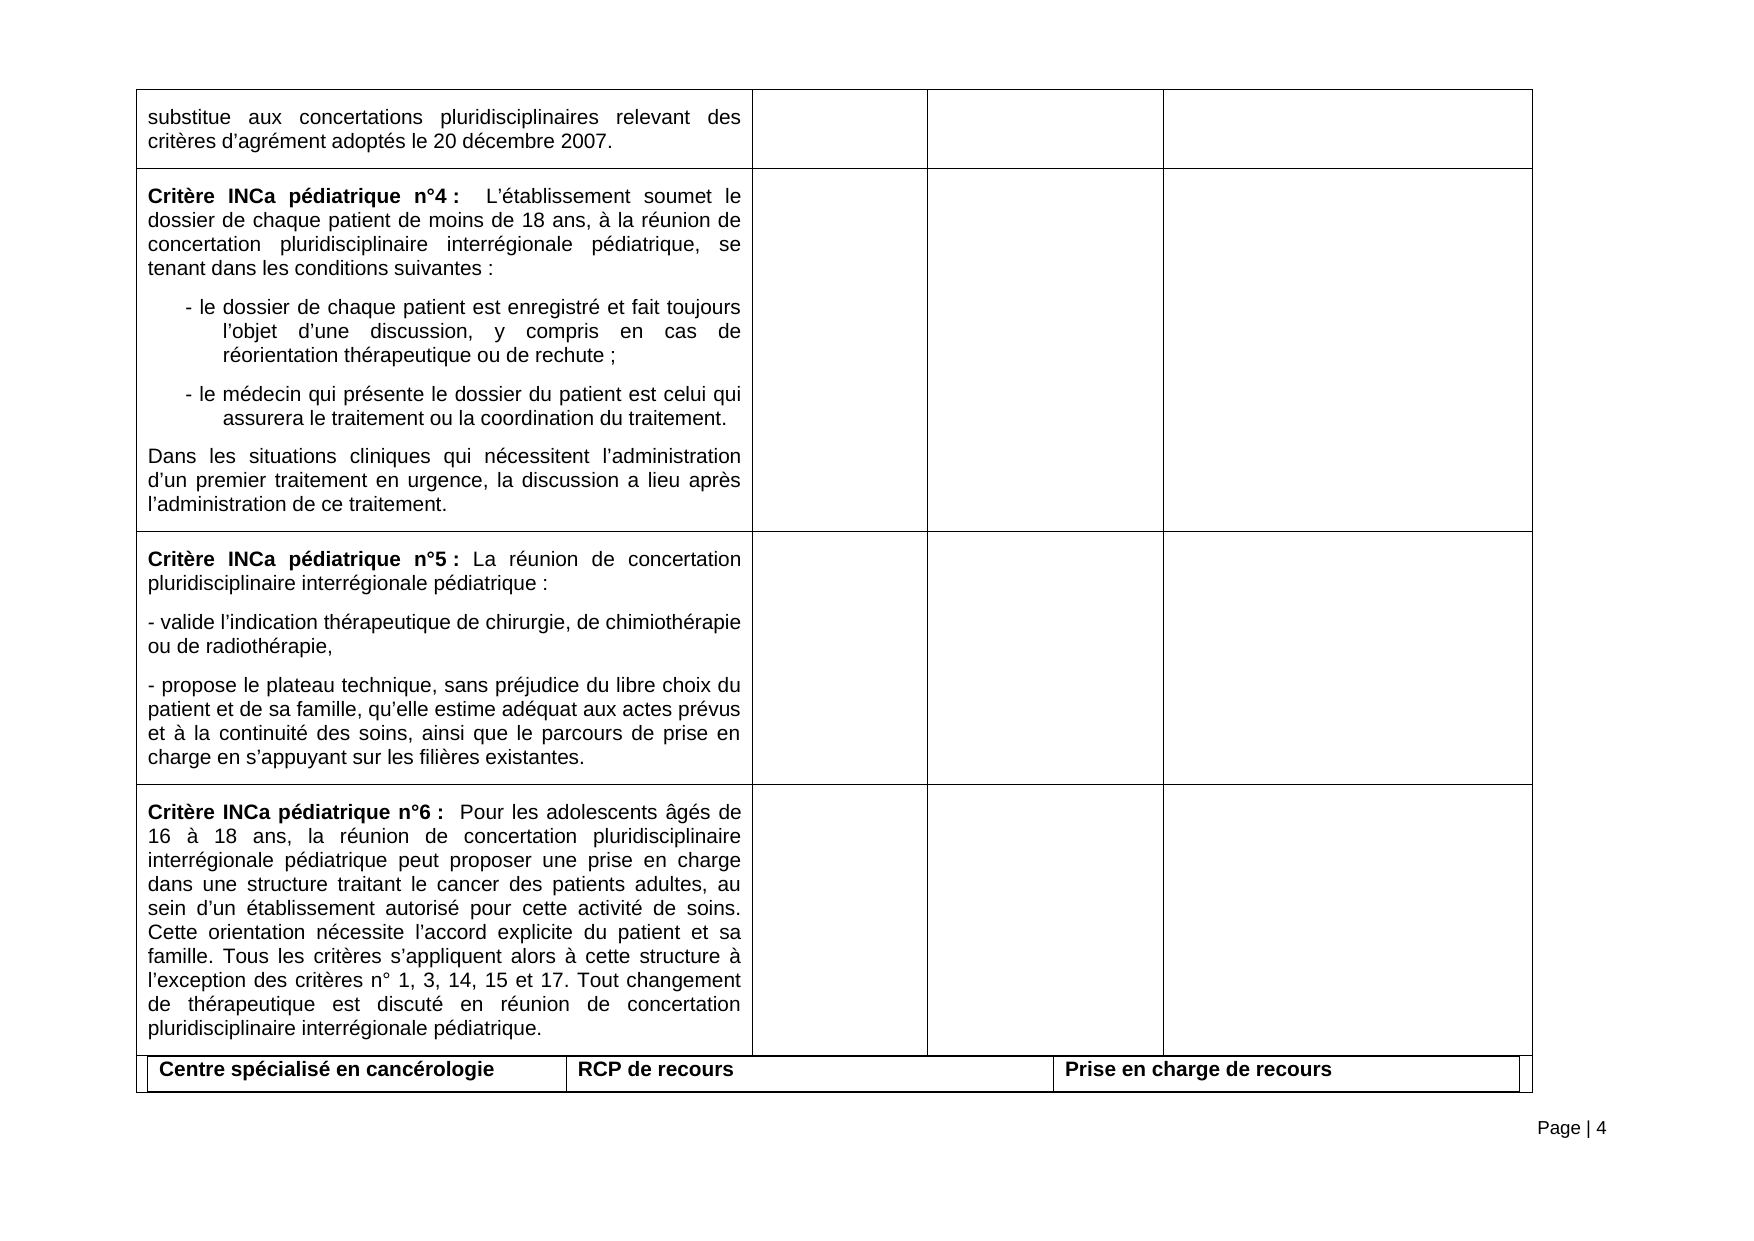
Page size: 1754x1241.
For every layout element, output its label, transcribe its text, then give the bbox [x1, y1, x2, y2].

table_cell Critère INCa pédiatrique n°6 : Pour les adolescents âgés de 16 à 18 ans, la réunion de concertation pluridisciplinaire interrégionale pédiatrique peut proposer une prise en charge dans une structure traitant le cancer des patients adultes, au sein d’un établissement autorisé pour cette activité de soins. Cette orientation nécessite l’accord explicite du patient et sa famille. Tous les critères s’appliquent alors à cette structure à l’exception des critères n° 1, 3, 14, 15 et 17. Tout changement de thérapeutique est discuté en réunion de concertation pluridisciplinaire interrégionale pédiatrique. [137, 785, 752, 1054]
table_cell [753, 532, 927, 784]
table_cell [1164, 785, 1532, 1054]
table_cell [137, 90, 752, 168]
table_cell [753, 169, 927, 531]
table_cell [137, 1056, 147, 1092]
table_cell [928, 90, 1163, 168]
table_cell [928, 169, 1163, 531]
table_cell Critère INCa pédiatrique n°4 : L’établissement soumet le dossier de chaque patient de moins de 18 ans, à la réunion de concertation pluridisciplinaire interrégionale pédiatrique, se tenant dans les conditions suivantes : - le dossier de chaque patient est enregistré et fait toujours l’objet d’une discussion, y compris en cas de réorientation thérapeutique ou de rechute ; - le médecin qui présente le dossier du patient est celui qui assurera le traitement ou la coordination du traitement. Dans les situations cliniques qui nécessitent l’administration d’un premier traitement en urgence, la discussion a lieu après l’administration de ce traitement. [137, 169, 752, 531]
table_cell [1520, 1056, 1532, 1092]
table_cell [1164, 532, 1532, 784]
table_cell Critère INCa pédiatrique n°5 : La réunion de concertation pluridisciplinaire interrégionale pédiatrique : - valide l’indication thérapeutique de chirurgie, de chimiothérapie ou de radiothérapie, - propose le plateau technique, sans préjudice du libre choix du patient et de sa famille, qu’elle estime adéquat aux actes prévus et à la continuité des soins, ainsi que le parcours de prise en charge en s’appuyant sur les filières existantes. [137, 532, 752, 784]
table_cell [928, 785, 1163, 1054]
table_cell [1164, 169, 1532, 531]
table_cell [1164, 90, 1532, 168]
table_cell [753, 90, 927, 168]
table_cell [753, 785, 927, 1054]
table_cell [928, 532, 1163, 784]
